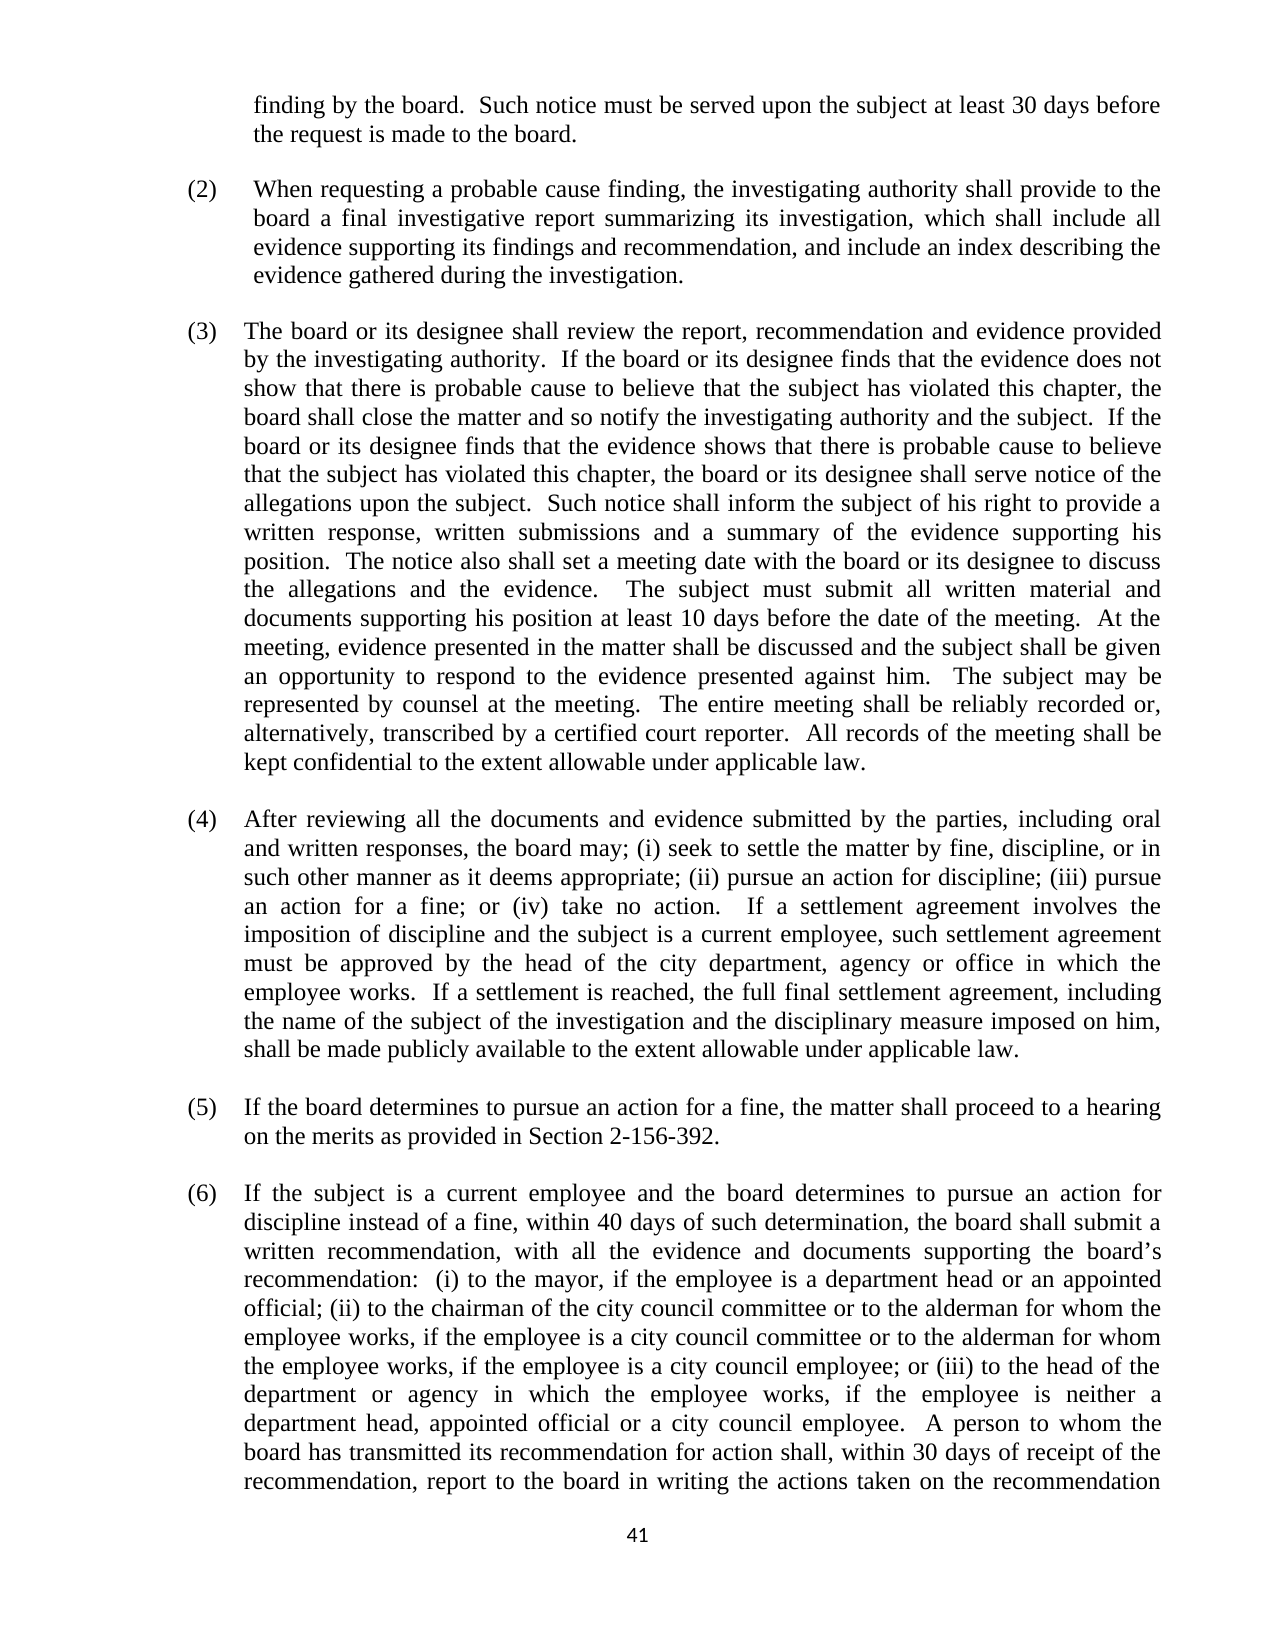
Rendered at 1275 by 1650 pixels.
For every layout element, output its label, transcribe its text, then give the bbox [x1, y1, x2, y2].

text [112, 90, 1162, 147]
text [112, 1178, 1162, 1494]
text (5) If the board determines to pursue an action for a fine, the matter shall proceed to a hearing on the merits as provided in Section 2-156-392. [112, 1092, 1162, 1149]
text (4) After reviewing all the documents and evidence submitted by the parties, including oral and written responses, the board may; (i) seek to settle the matter by fine, discipline, or in such other manner as it deems appropriate; (ii) pursue an action for discipline; (iii) pursue an action for a fine; or (iv) take no action. If a settlement agreement involves the imposition of discipline and the subject is a current employee, such settlement agreement must be approved by the head of the city department, agency or office in which the employee works. If a settlement is reached, the full final settlement agreement, including the name of the subject of the investigation and the disciplinary measure imposed on him, shall be made publicly available to the extent allowable under applicable law. [112, 804, 1162, 1063]
text (2) When requesting a probable cause finding, the investigating authority shall provide to the board a final investigative report summarizing its investigation, which shall include all evidence supporting its findings and recommendation, and include an index describing the evidence gathered during the investigation. [112, 174, 1162, 289]
text (3) The board or its designee shall review the report, recommendation and evidence provided by the investigating authority. If the board or its designee finds that the evidence does not show that there is probable cause to believe that the subject has violated this chapter, the board shall close the matter and so notify the investigating authority and the subject. If the board or its designee finds that the evidence shows that there is probable cause to believe that the subject has violated this chapter, the board or its designee shall serve notice of the allegations upon the subject. Such notice shall inform the subject of his right to provide a written response, written submissions and a summary of the evidence supporting his position. The notice also shall set a meeting date with the board or its designee to discuss the allegations and the evidence. The subject must submit all written material and documents supporting his position at least 10 days before the date of the meeting. At the meeting, evidence presented in the matter shall be discussed and the subject shall be given an opportunity to respond to the evidence presented against him. The subject may be represented by counsel at the meeting. The entire meeting shall be reliably recorded or, alternatively, transcribed by a certified court reporter. All records of the meeting shall be kept confidential to the extent allowable under applicable law. [112, 316, 1162, 776]
